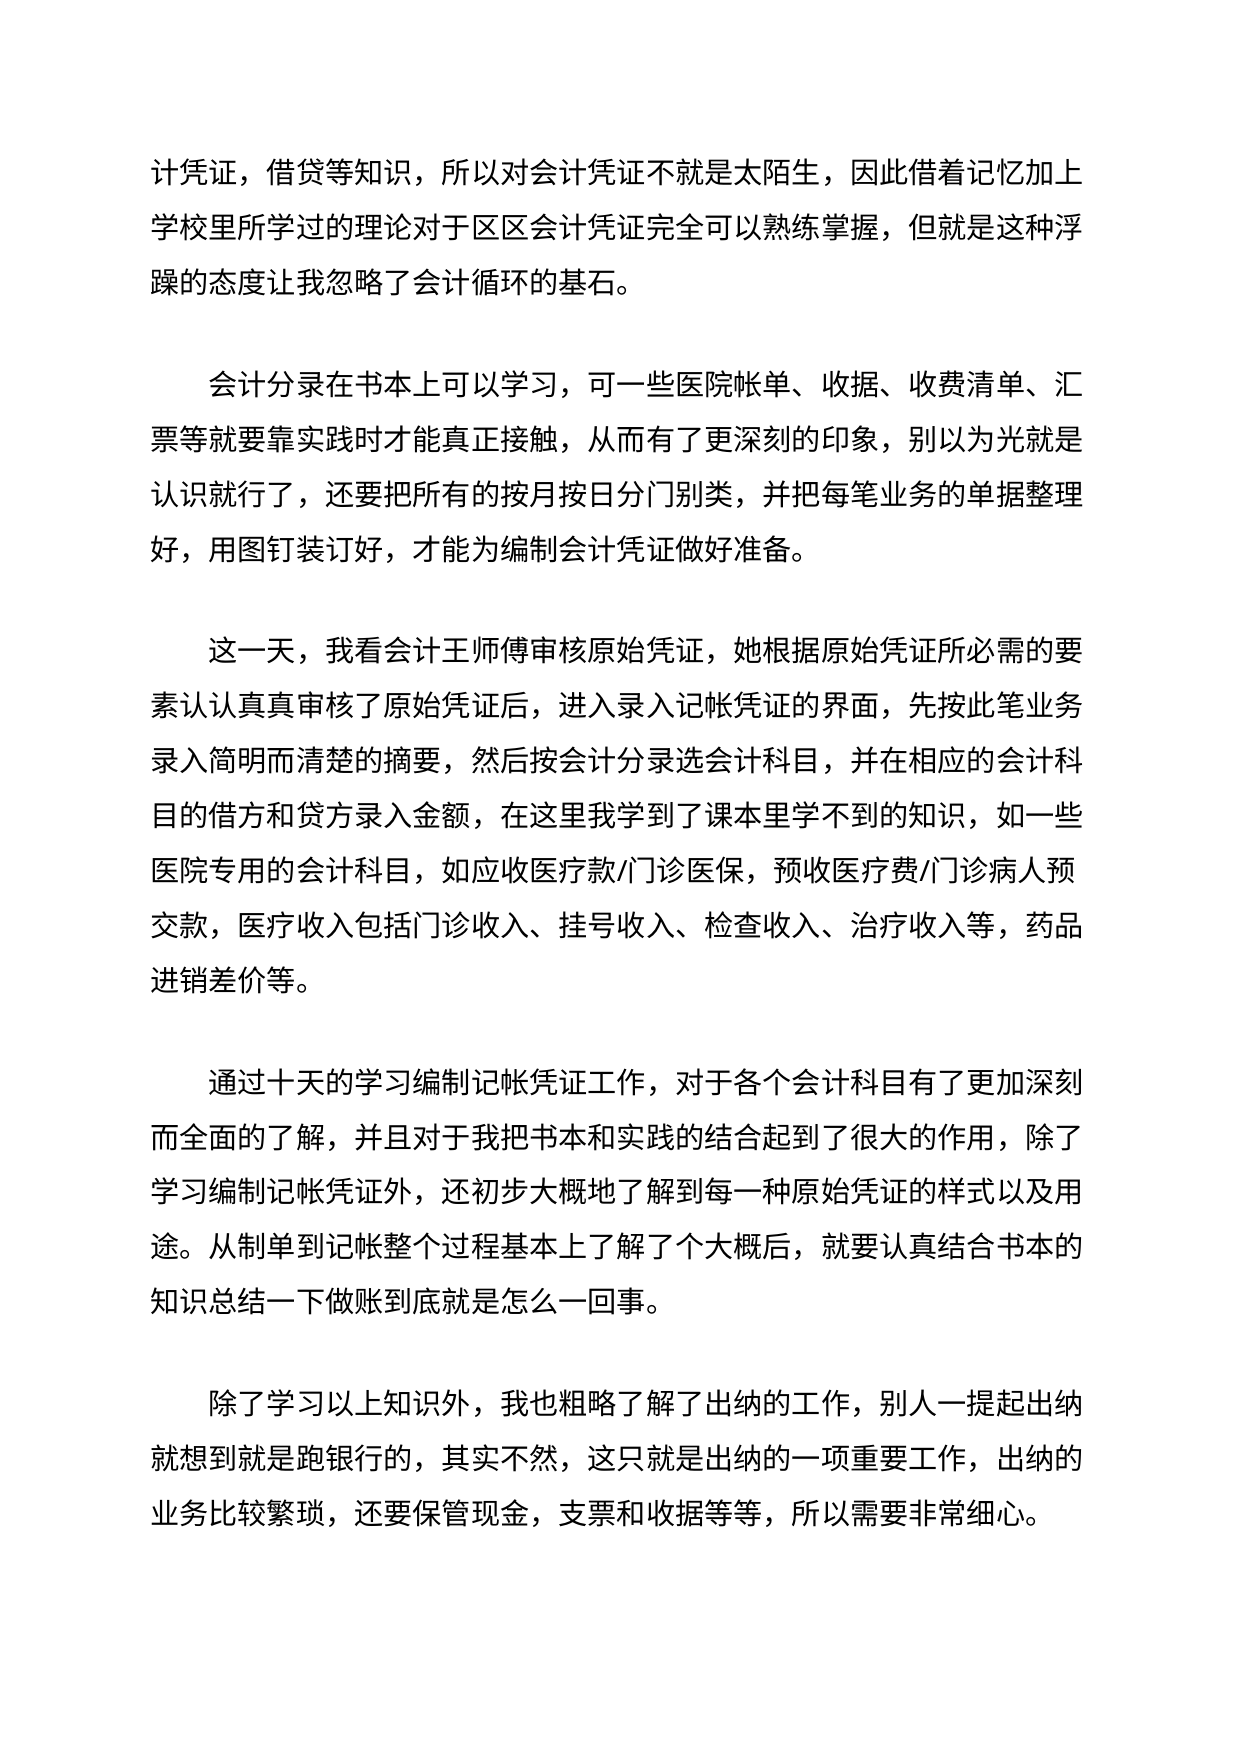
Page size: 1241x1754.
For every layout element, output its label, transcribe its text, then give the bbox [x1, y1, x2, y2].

text 会计分录在书本上可以学习，可一些医院帐单、收据、收费清单、汇票等就要靠实践时才能真正接触，从而有了更深刻的印象，别以为光就是认识就行了，还要把所有的按月按日分门别类，并把每笔业务的单据整理好，用图钉装订好，才能为编制会计凭证做好准备。 [150, 362, 1090, 568]
text 这一天，我看会计王师傅审核原始凭证，她根据原始凭证所必需的要素认认真真审核了原始凭证后，进入录入记帐凭证的界面，先按此笔业务录入简明而清楚的摘要，然后按会计分录选会计科目，并在相应的会计科目的借方和贷方录入金额，在这里我学到了课本里学不到的知识，如一些医院专用的会计科目，如应收医疗款/门诊医保，预收医疗费/门诊病人预交款，医疗收入包括门诊收入、挂号收入、检查收入、治疗收入等，药品进销差价等。 [150, 628, 1090, 1000]
text 通过十天的学习编制记帐凭证工作，对于各个会计科目有了更加深刻而全面的了解，并且对于我把书本和实践的结合起到了很大的作用，除了学习编制记帐凭证外，还初步大概地了解到每一种原始凭证的样式以及用途。从制单到记帐整个过程基本上了解了个大概后，就要认真结合书本的知识总结一下做账到底就是怎么一回事。 [150, 1059, 1090, 1321]
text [150, 150, 1090, 302]
text 除了学习以上知识外，我也粗略了解了出纳的工作，别人一提起出纳就想到就是跑银行的，其实不然，这只就是出纳的一项重要工作，出纳的业务比较繁琐，还要保管现金，支票和收据等等，所以需要非常细心。 [150, 1381, 1090, 1533]
